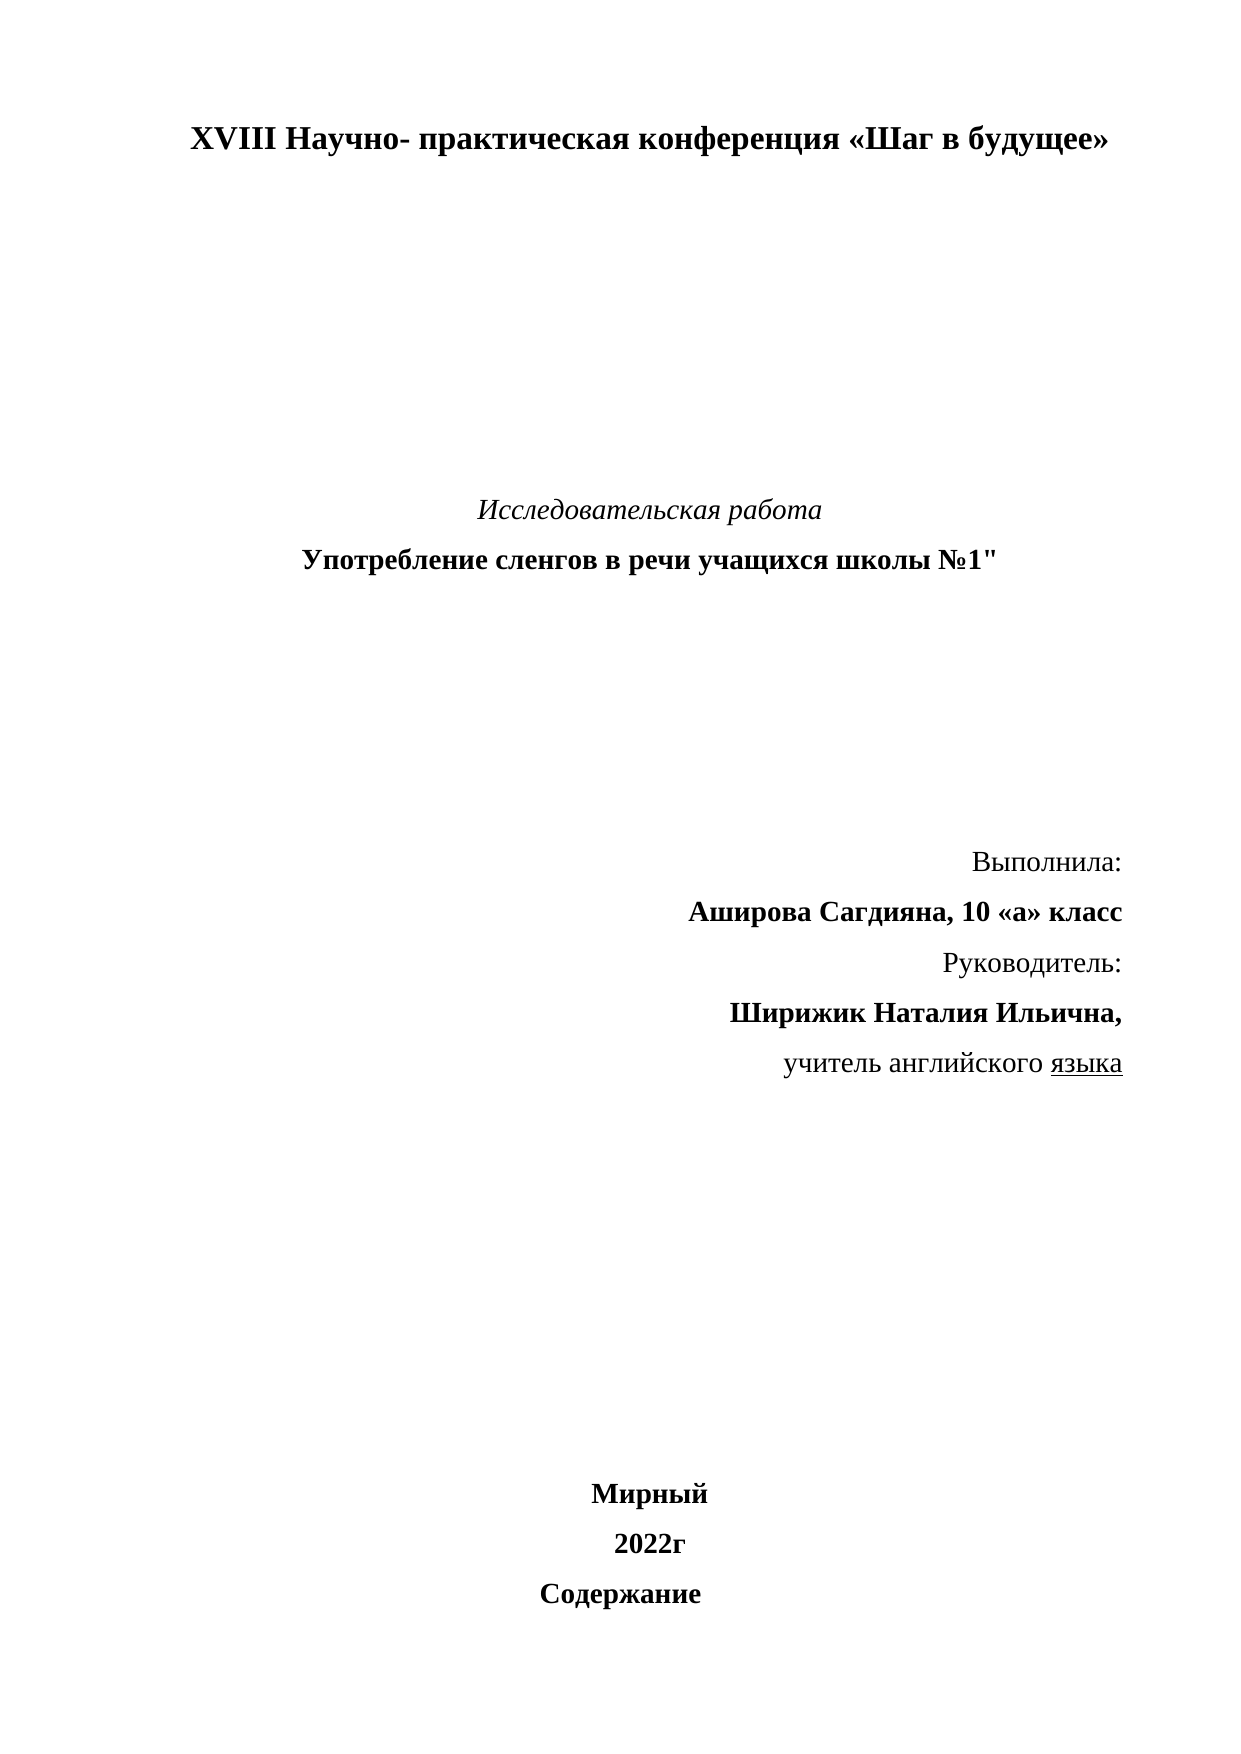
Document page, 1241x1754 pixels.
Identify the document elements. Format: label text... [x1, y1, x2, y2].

text Ширижик Наталия Ильична, [177, 995, 1122, 1029]
text Выполнила: [177, 844, 1122, 878]
text Аширова Сагдияна, 10 «а» класс [177, 894, 1122, 928]
text Исследовательская работа [177, 492, 1122, 526]
text XVIII Научно- практическая конференция «Шаг в будущее» [88, 118, 1122, 156]
text Мирный [177, 1426, 1122, 1509]
text Руководитель: [177, 945, 1122, 978]
text учитель английского языка [177, 1046, 1122, 1079]
text Употребление сленгов в речи учащихся школы №1" [177, 542, 1122, 576]
text Содержание [118, 1577, 1122, 1610]
text 2022г [177, 1526, 1122, 1560]
